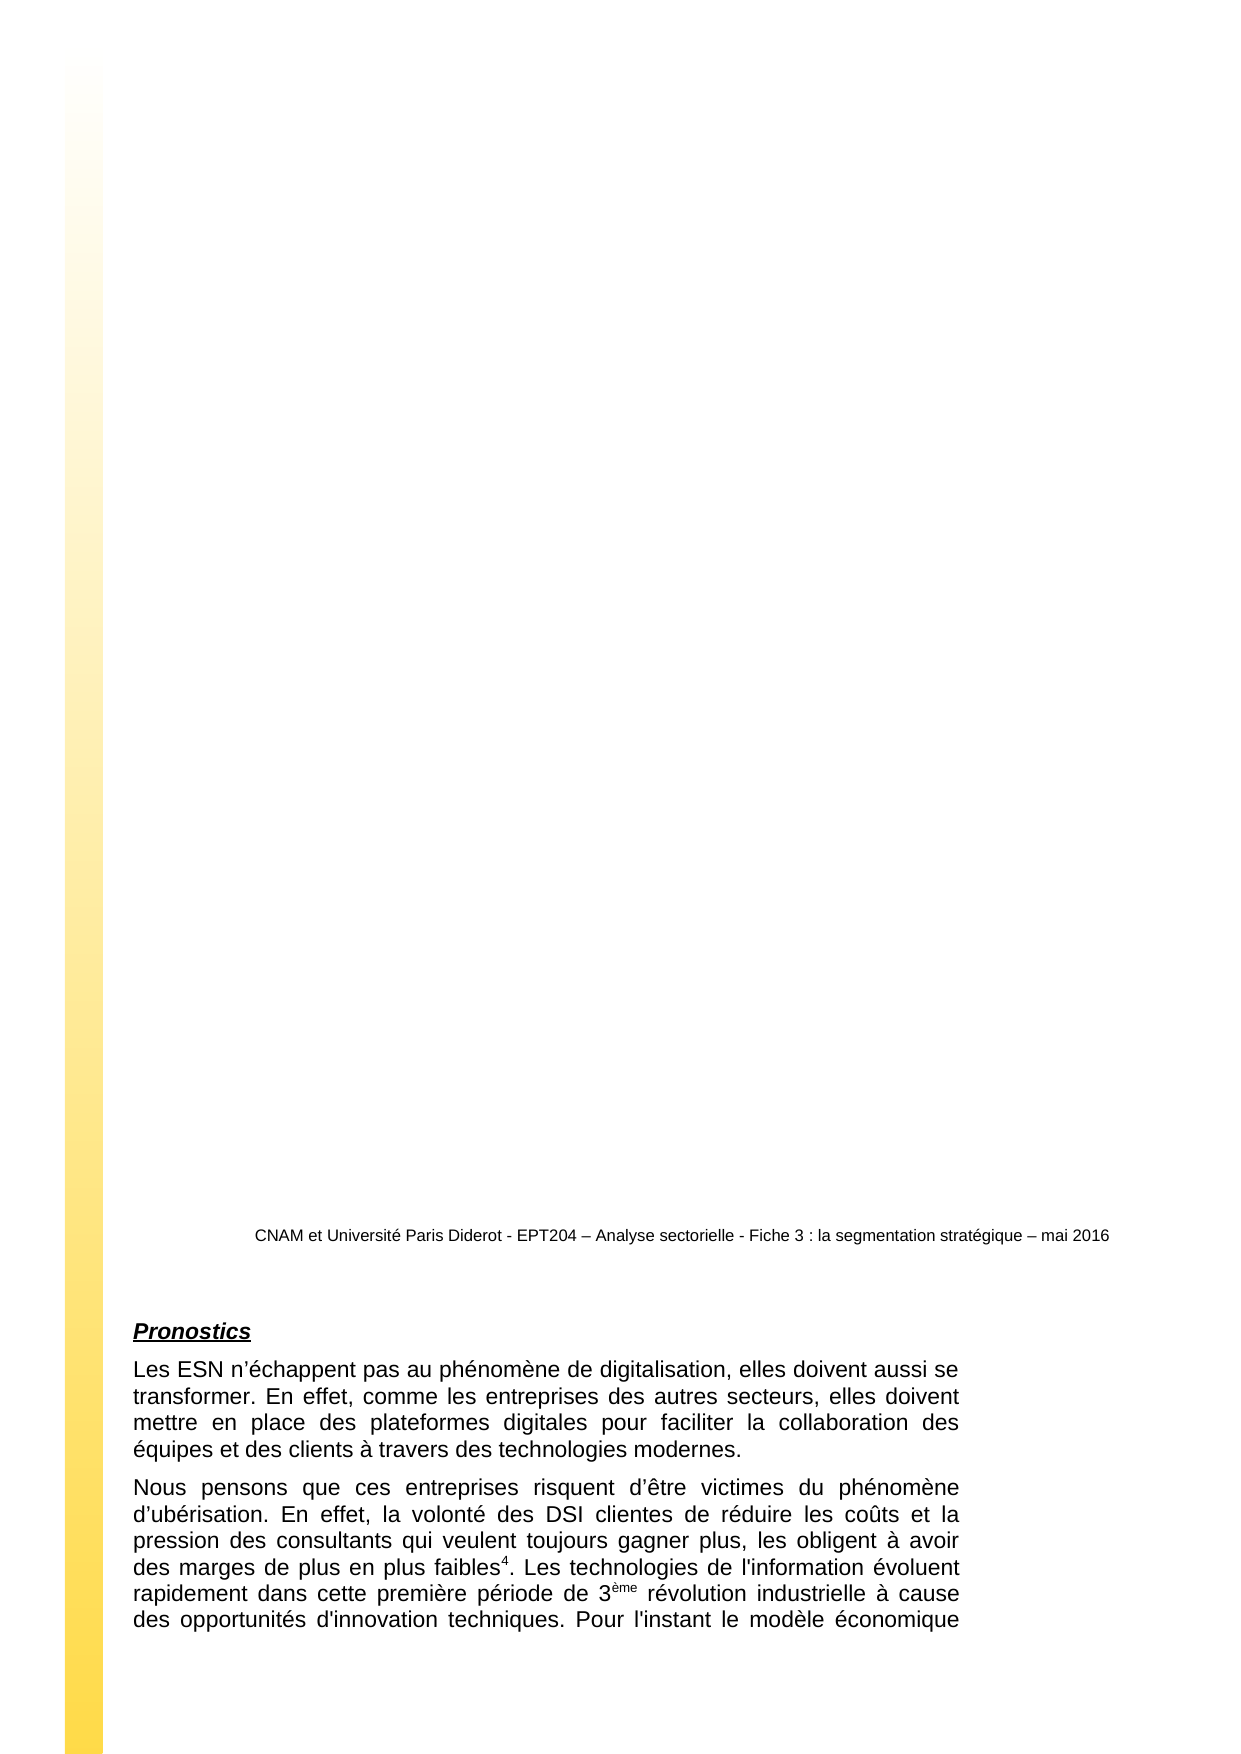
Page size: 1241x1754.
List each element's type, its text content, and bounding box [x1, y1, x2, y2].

text Les ESN n’échappent pas au phénomène de digitalisation, elles doivent aussi se transformer. En effet, comme les entreprises des autres secteurs, elles doivent mettre en place des plateformes digitales pour faciliter la collaboration des équipes et des clients à travers des technologies modernes. [133, 1356, 960, 1462]
text Nous pensons que ces entreprises risquent d’être victimes du phénomène d’ubérisation. En effet, la volonté des DSI clientes de réduire les coûts et la pression des consultants qui veulent toujours gagner plus, les obligent à avoir des marges de plus en plus faibles. Les technologies de l'information évoluent rapidement dans cette première période de 3ème révolution industrielle à cause des opportunités d'innovation techniques. Pour l'instant le modèle économique des ESN qui consiste à recruter des consultants et à les placer chez les clients pendant la durée la plus longue possible, pourra résister encore pendant cette étape de révolution. Cette période se stabilisera et les technologies seront standardisées comme à chaque révolution industrielle. La pression sur les prix va continuer et le modèle ne pourra plus résister. Il est nécessaire de disrupter ce business model et trouver un moyen pour créer de la valeur pour les consultants qui veulent gagner plus, pour les clients qui veulent payer moins et pour les ESN en même temps. [133, 1474, 960, 1632]
text Pronostics [133, 1318, 960, 1344]
